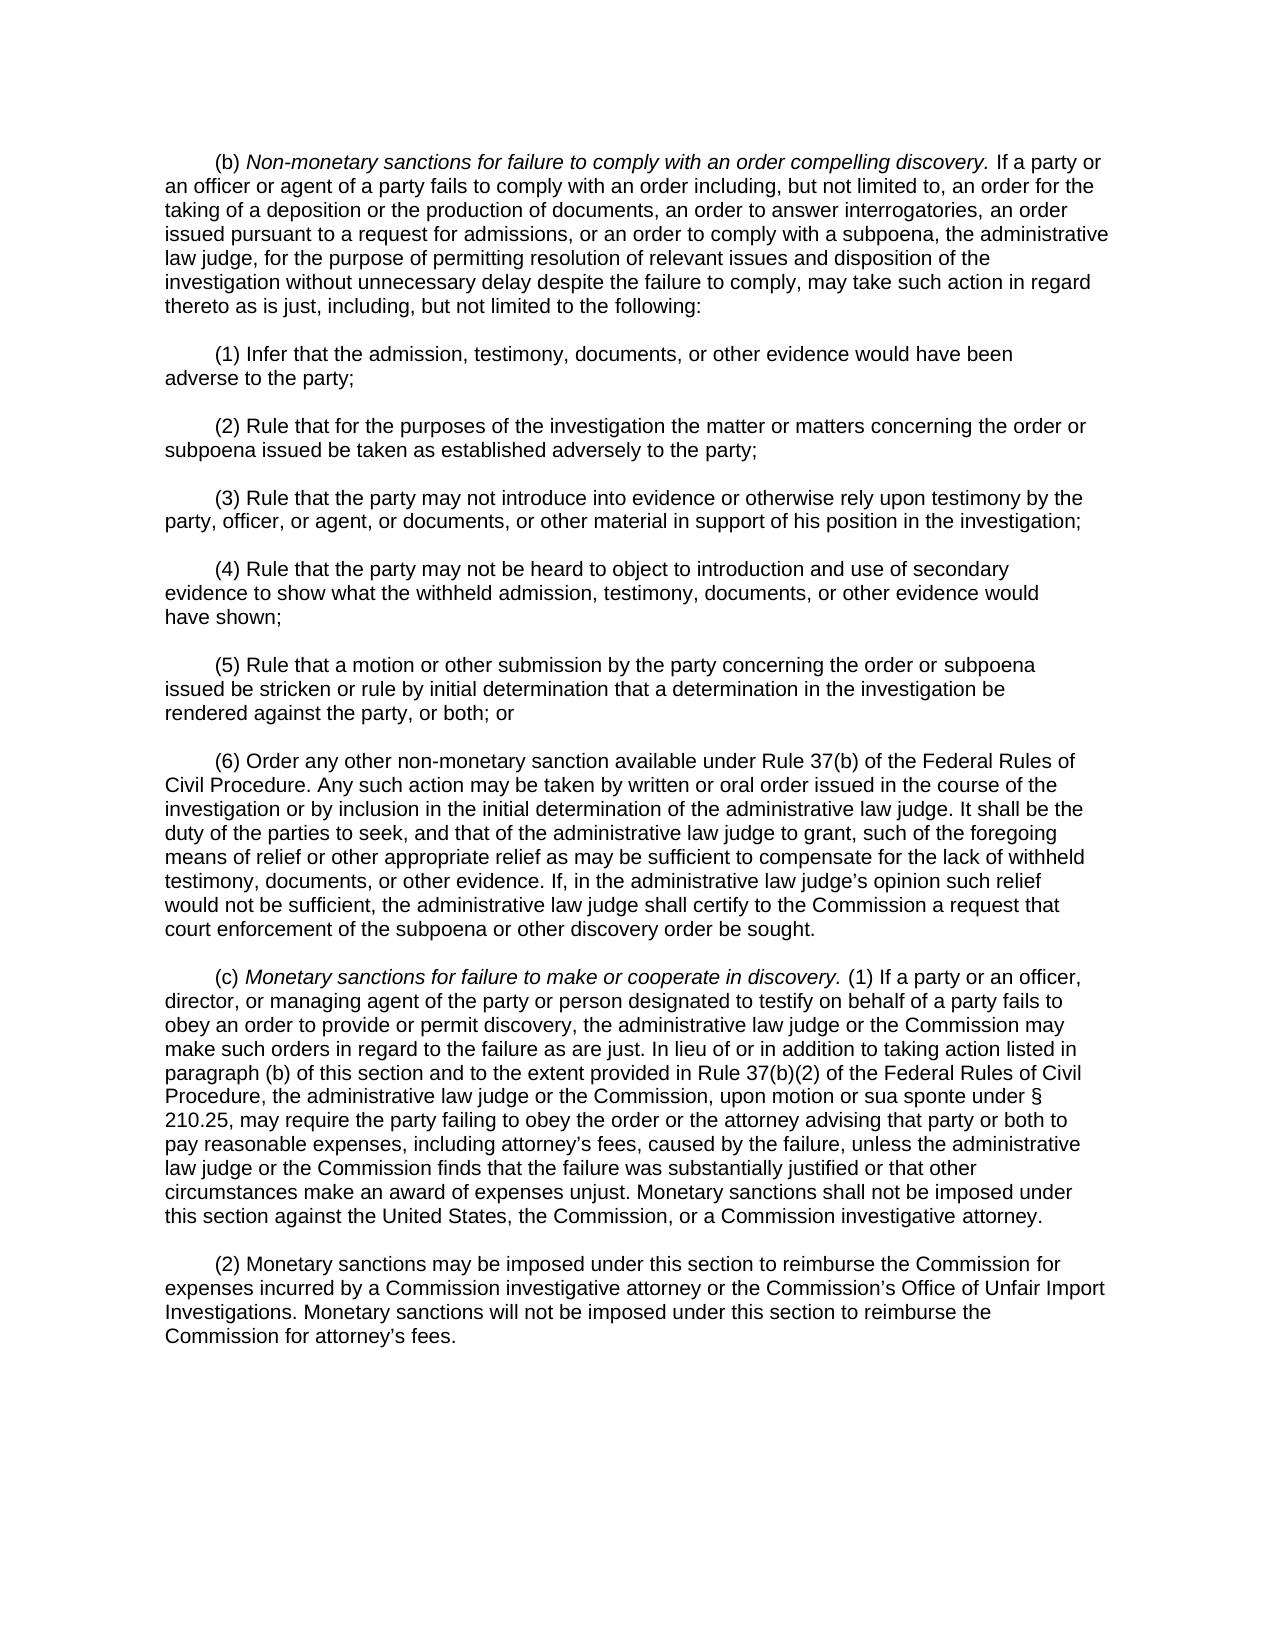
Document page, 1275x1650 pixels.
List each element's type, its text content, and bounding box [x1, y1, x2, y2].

list Rule that for the purposes of the investigation the matter or matters concerning the order or subpoena issued be taken as established adversely to the party; [164, 413, 1107, 461]
list Rule that the party may not be heard to object to introduction and use of secondary evidence to show what the withheld admission, testimony, documents, or other evidence would have shown; [164, 557, 1084, 629]
list Monetary sanctions for failure to make or cooperate in discovery. (1) If a party or an officer, director, or managing agent of the party or person designated to testify on behalf of a party fails to obey an order to provide or permit discovery, the administrative law judge or the Commission may make such orders in regard to the failure as are just. In lieu of or in addition to taking action listed in paragraph (b) of this section and to the extent provided in Rule 37(b)(2) of the Federal Rules of Civil Procedure, the administrative law judge or the Commission, upon motion or sua sponte under § 210.25, may require the party failing to obey the order or the attorney advising that party or both to pay reasonable expenses, including attorney’s fees, caused by the failure, unless the administrative law judge or the Commission finds that the failure was substantially justified or that other circumstances make an award of expenses unjust. Monetary sanctions shall not be imposed under this section against the United States, the Commission, or a Commission investigative attorney. [164, 964, 1104, 1228]
list Non-monetary sanctions for failure to comply with an order compelling discovery. If a party or an officer or agent of a party fails to comply with an order including, but not limited to, an order for the taking of a deposition or the production of documents, an order to answer interrogatories, an order issued pursuant to a request for admissions, or an order to comply with a subpoena, the administrative law judge, for the purpose of permitting resolution of relevant issues and disposition of the investigation without unnecessary delay despite the failure to comply, may take such action in regard thereto as is just, including, but not limited to the following: [164, 150, 1110, 318]
list Order any other non-monetary sanction available under Rule 37(b) of the Federal Rules of Civil Procedure. Any such action may be taken by written or oral order issued in the course of the investigation or by inclusion in the initial determination of the administrative law judge. It shall be the duty of the parties to seek, and that of the administrative law judge to grant, such of the foregoing means of relief or other appropriate relief as may be sufficient to compensate for the lack of withheld testimony, documents, or other evidence. If, in the administrative law judge’s opinion such relief would not be sufficient, the administrative law judge shall certify to the Commission a request that court enforcement of the subpoena or other discovery order be sought. [164, 749, 1099, 941]
list Monetary sanctions may be imposed under this section to reimburse the Commission for expenses incurred by a Commission investigative attorney or the Commission’s Office of Unfair Import Investigations. Monetary sanctions will not be imposed under this section to reimburse the Commission for attorney’s fees. [164, 1252, 1107, 1348]
list Rule that a motion or other submission by the party concerning the order or subpoena issued be stricken or rule by initial determination that a determination in the investigation be rendered against the party, or both; or [164, 653, 1081, 725]
list Rule that the party may not introduce into evidence or otherwise rely upon testimony by the party, officer, or agent, or documents, or other material in support of his position in the investigation; [164, 485, 1096, 533]
list Infer that the admission, testimony, documents, or other evidence would have been adverse to the party; [164, 342, 1058, 389]
